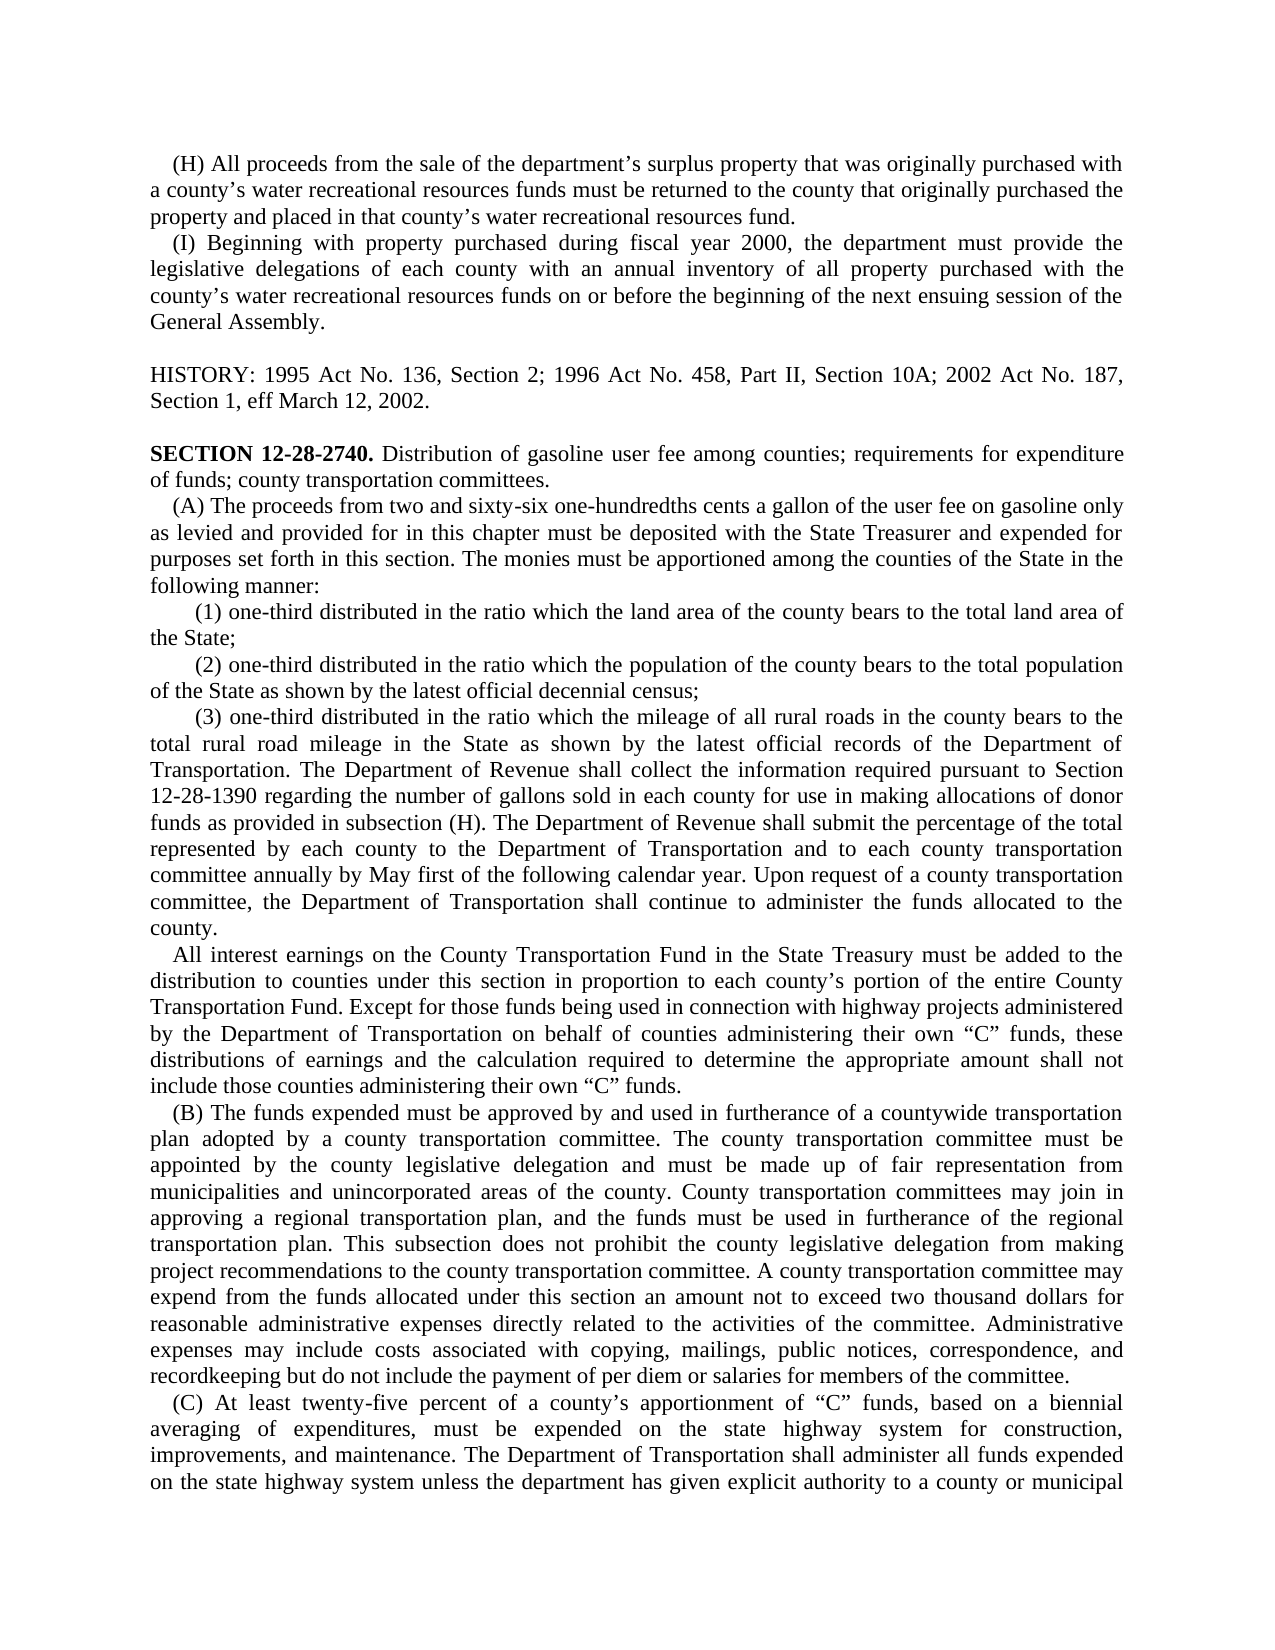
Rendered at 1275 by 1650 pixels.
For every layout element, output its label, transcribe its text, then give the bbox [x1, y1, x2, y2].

text (A) The proceeds from two and sixty-six one-hundredths cents a gallon of the user fee on gasoline only as levied and provided for in this chapter must be deposited with the State Treasurer and expended for purposes set forth in this section. The monies must be apportioned among the counties of the State in the following manner: [150, 493, 1125, 598]
text SECTION 12-28-2740. Distribution of gasoline user fee among counties; requirements for expenditure of funds; county transportation committees. [150, 440, 1125, 493]
text All interest earnings on the County Transportation Fund in the State Treasury must be added to the distribution to counties under this section in proportion to each county’s portion of the entire County Transportation Fund. Except for those funds being used in connection with highway projects administered by the Department of Transportation on behalf of counties administering their own “C” funds, these distributions of earnings and the calculation required to determine the appropriate amount shall not include those counties administering their own “C” funds. [150, 941, 1125, 1099]
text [150, 1389, 1125, 1494]
text (1) one-third distributed in the ratio which the land area of the county bears to the total land area of the State; [150, 598, 1125, 651]
text (H) All proceeds from the sale of the department’s surplus property that was originally purchased with a county’s water recreational resources funds must be returned to the county that originally purchased the property and placed in that county’s water recreational resources fund. [150, 150, 1125, 229]
text (2) one-third distributed in the ratio which the population of the county bears to the total population of the State as shown by the latest official decennial census; [150, 651, 1125, 703]
text HISTORY: 1995 Act No. 136, Section 2; 1996 Act No. 458, Part II, Section 10A; 2002 Act No. 187, Section 1, eff March 12, 2002. [150, 361, 1125, 413]
text (3) one-third distributed in the ratio which the mileage of all rural roads in the county bears to the total rural road mileage in the State as shown by the latest official records of the Department of Transportation. The Department of Revenue shall collect the information required pursuant to Section 12-28-1390 regarding the number of gallons sold in each county for use in making allocations of donor funds as provided in subsection (H). The Department of Revenue shall submit the percentage of the total represented by each county to the Department of Transportation and to each county transportation committee annually by May first of the following calendar year. Upon request of a county transportation committee, the Department of Transportation shall continue to administer the funds allocated to the county. [150, 703, 1125, 941]
text (B) The funds expended must be approved by and used in furtherance of a countywide transportation plan adopted by a county transportation committee. The county transportation committee must be appointed by the county legislative delegation and must be made up of fair representation from municipalities and unincorporated areas of the county. County transportation committees may join in approving a regional transportation plan, and the funds must be used in furtherance of the regional transportation plan. This subsection does not prohibit the county legislative delegation from making project recommendations to the county transportation committee. A county transportation committee may expend from the funds allocated under this section an amount not to exceed two thousand dollars for reasonable administrative expenses directly related to the activities of the committee. Administrative expenses may include costs associated with copying, mailings, public notices, correspondence, and recordkeeping but do not include the payment of per diem or salaries for members of the committee. [150, 1099, 1125, 1389]
text (I) Beginning with property purchased during fiscal year 2000, the department must provide the legislative delegations of each county with an annual inventory of all property purchased with the county’s water recreational resources funds on or before the beginning of the next ensuing session of the General Assembly. [150, 229, 1125, 334]
